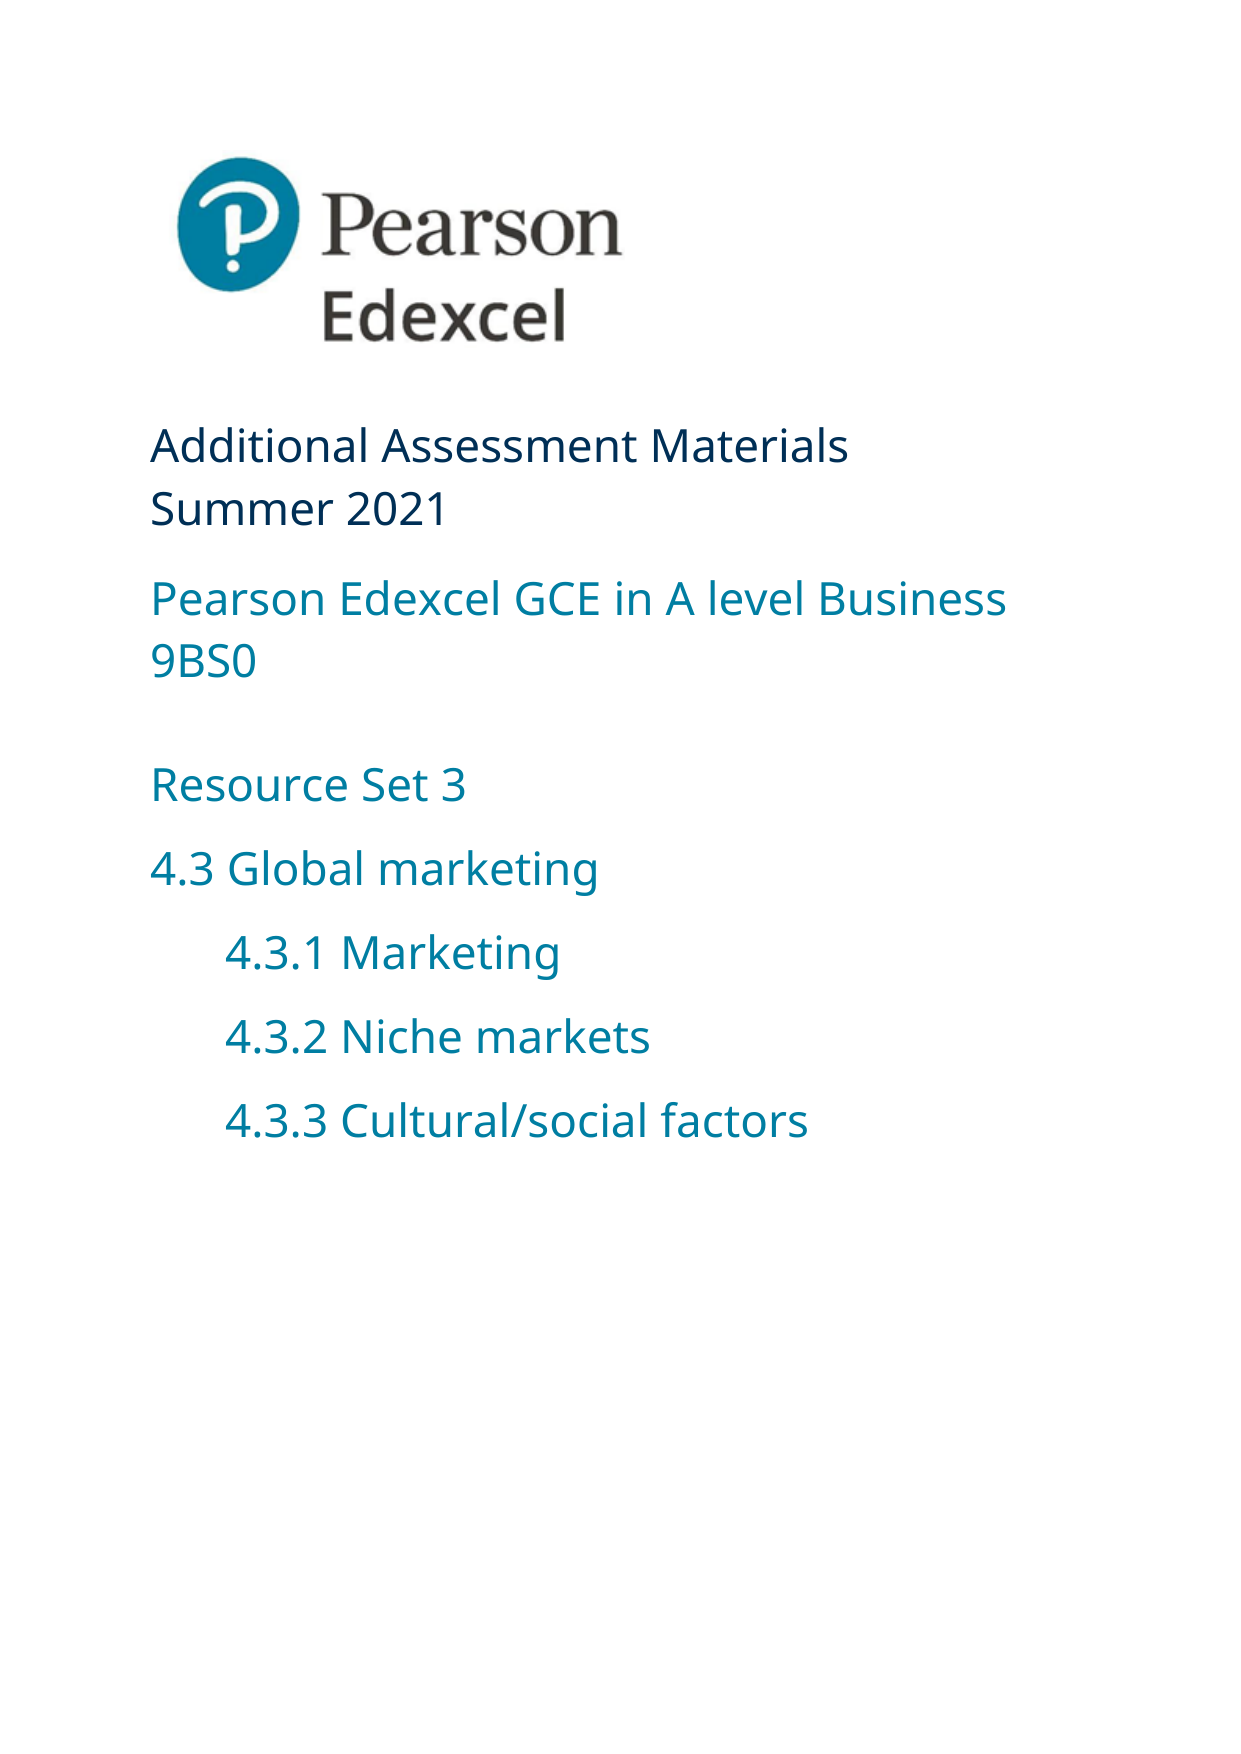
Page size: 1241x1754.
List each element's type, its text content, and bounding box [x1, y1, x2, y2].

text 4.3.1 Marketing [150, 920, 1090, 983]
text Pearson Edexcel GCE in A level Business [150, 538, 1090, 629]
text 4.3.2 Niche markets [150, 1004, 1090, 1067]
text Summer 2021 [150, 476, 1090, 538]
text 4.3 Global marketing [150, 836, 1090, 899]
text 4.3.3 Cultural/social factors [150, 1088, 1090, 1151]
text Additional Assessment Materials [150, 414, 1090, 476]
text 9BS0 [150, 629, 1090, 691]
text Resource Set 3 [150, 752, 1090, 815]
